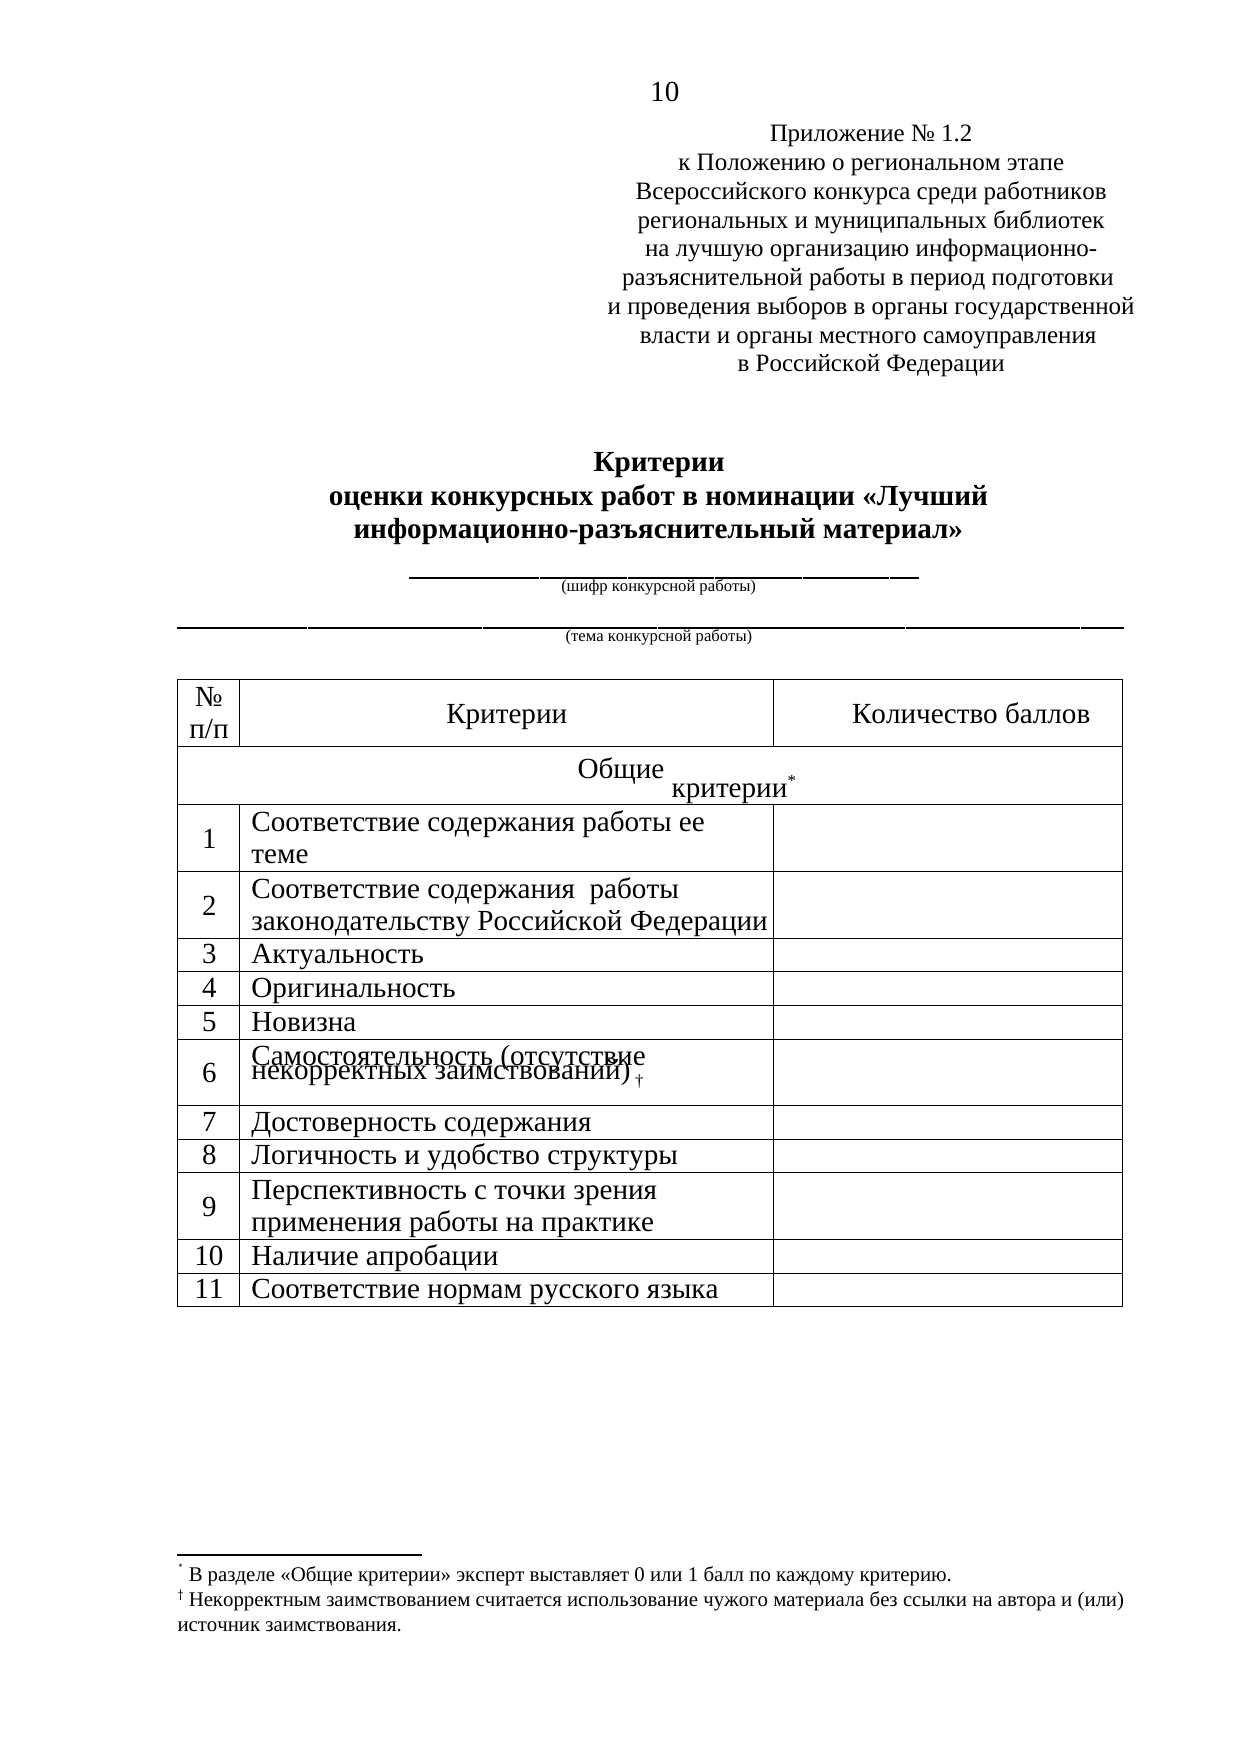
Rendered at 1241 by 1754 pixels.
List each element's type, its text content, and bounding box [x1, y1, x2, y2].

table_header Критерии [240, 680, 773, 746]
table_cell [774, 1274, 1122, 1306]
table_cell 7 [178, 1106, 239, 1139]
table_cell Перспективность с точки зрения применения работы на практике [240, 1173, 773, 1239]
table_cell 5 [178, 1006, 239, 1038]
text Критерии [227, 445, 1090, 478]
table_cell Общие критерии [178, 747, 1122, 804]
table_cell [774, 972, 1122, 1005]
text к Положению о региональном этапе Всероссийского конкурса среди работников региональных и муниципальных библиотек на лучшую организацию информационно-разъяснительной работы в период подготовки и проведения выборов в органы государственной власти и органы местного самоуправления в Российской Федерации [591, 147, 1151, 377]
table_cell Наличие апробации [240, 1240, 773, 1272]
table_cell Соответствие нормам русского языка [240, 1274, 773, 1306]
text Приложение № 1.2 [591, 118, 1151, 147]
table_cell 9 [178, 1173, 239, 1239]
table_cell 11 [178, 1274, 239, 1306]
table_cell [774, 1140, 1122, 1172]
table_header № п/п [178, 680, 239, 746]
table_cell [774, 1173, 1122, 1239]
table_cell Логичность и удобство структуры [240, 1140, 773, 1172]
table_cell Соответствие содержания работы ее теме [240, 805, 773, 871]
table_cell [774, 1006, 1122, 1038]
table_cell 10 [178, 1240, 239, 1272]
table_cell [774, 939, 1122, 971]
table_cell 1 [178, 805, 239, 871]
table_cell [774, 872, 1122, 938]
text (тема конкурсной работы) [227, 623, 1090, 645]
table_cell 8 [178, 1140, 239, 1172]
table_cell Достоверность содержания [240, 1106, 773, 1139]
table_cell Самостоятельность (отсутствие некорректных заимствований) [240, 1040, 773, 1105]
table_cell Оригинальность [240, 972, 773, 1005]
table_cell [774, 1106, 1122, 1139]
table_cell 2 [178, 872, 239, 938]
table_cell Актуальность [240, 939, 773, 971]
table_cell [774, 1040, 1122, 1105]
table_cell [774, 805, 1122, 871]
text оценки конкурсных работ в номинации «Лучший информационно-разъяснительный материал» [226, 478, 1090, 546]
table_cell 4 [178, 972, 239, 1005]
text (шифр конкурсной работы) [227, 573, 1090, 595]
table_header Количество баллов [774, 680, 1122, 746]
table_cell 6 [178, 1040, 239, 1105]
table_cell 3 [178, 939, 239, 971]
table_cell Новизна [240, 1006, 773, 1038]
table_cell [774, 1240, 1122, 1272]
table_cell Соответствие содержания работы законодательству Российской Федерации [240, 872, 773, 938]
